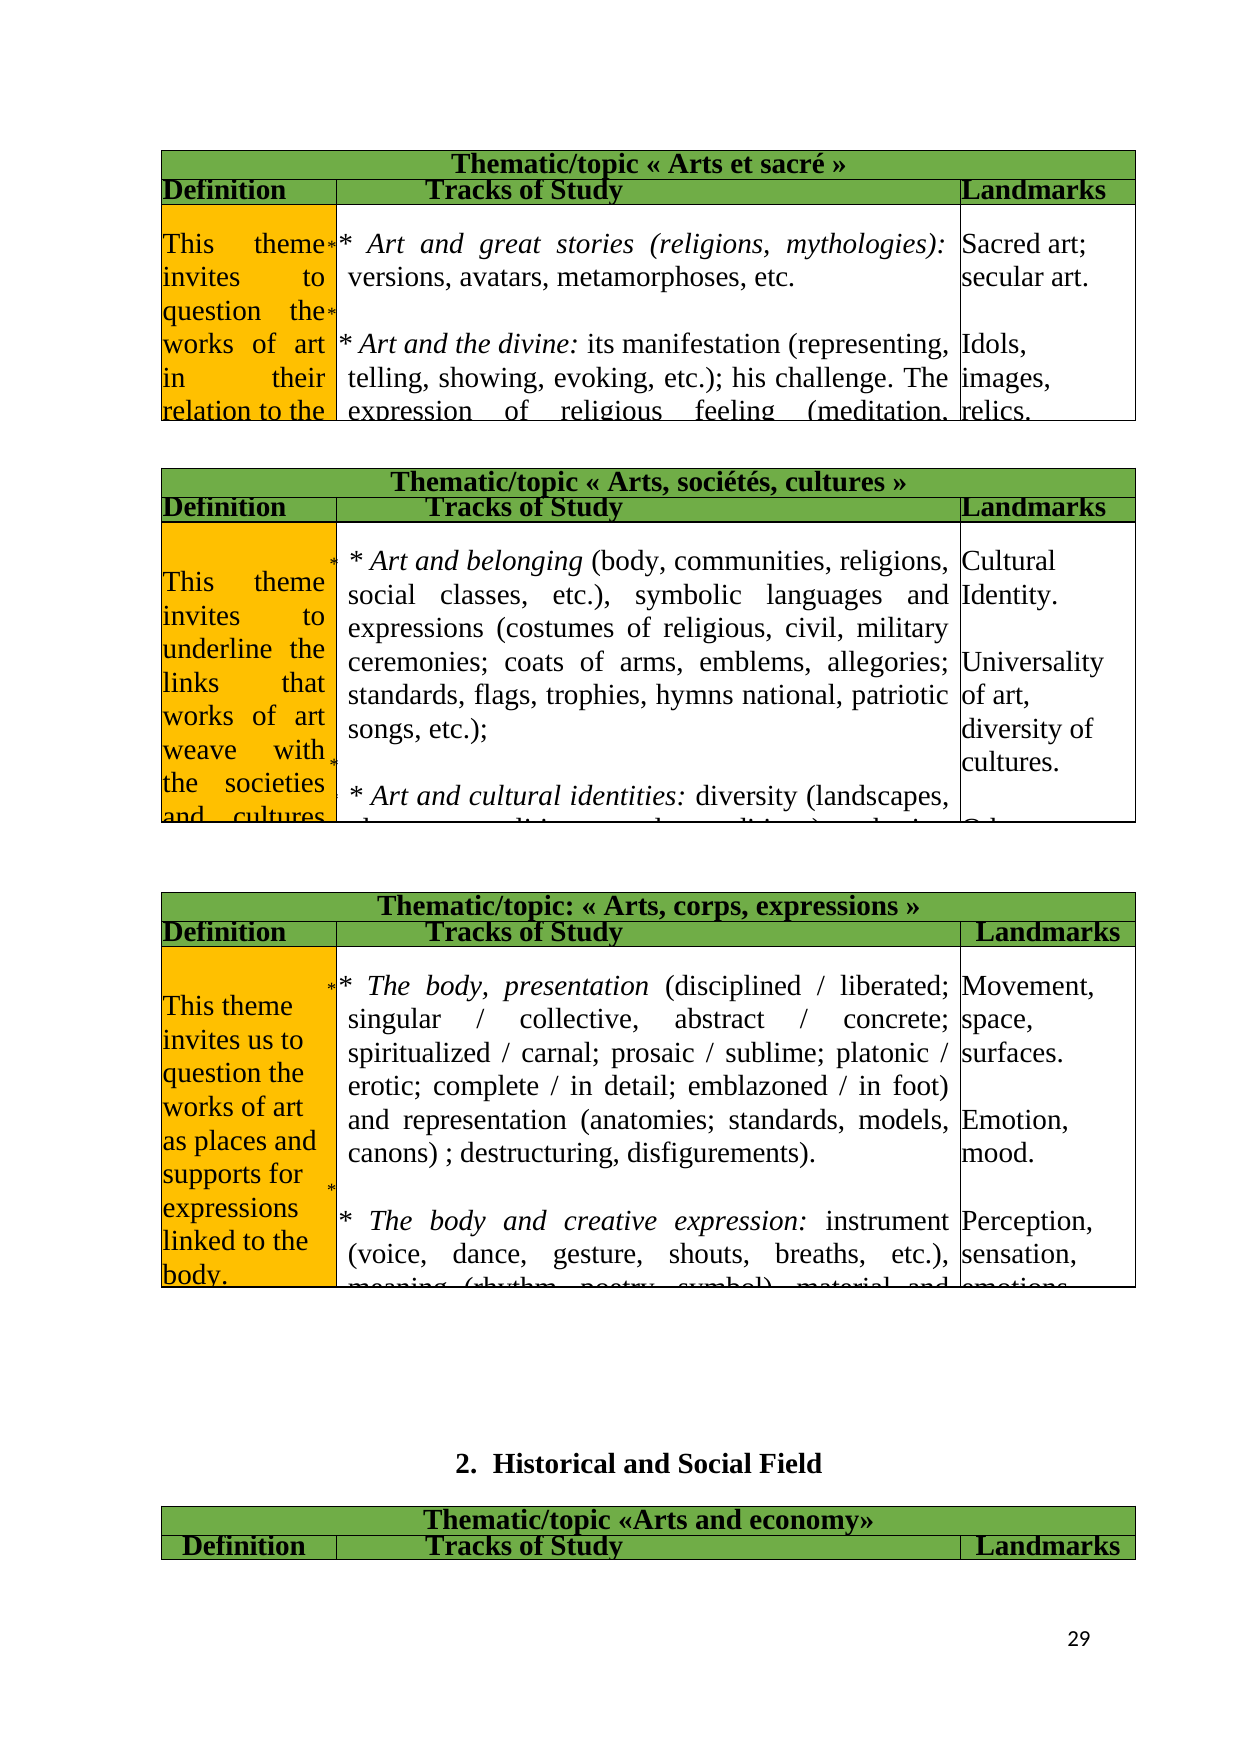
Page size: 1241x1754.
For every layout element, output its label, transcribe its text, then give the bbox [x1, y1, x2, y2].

table_cell Tracks of Study [337, 922, 960, 946]
table_header Thematic/topic « Arts, sociétés, cultures » [162, 469, 1135, 497]
table_header Thematic/topic «Arts and economy» [162, 1507, 1135, 1535]
table_cell Landmarks [961, 498, 1135, 521]
table_cell This theme invites to question the works of art in their relation to the sacred, to beliefs, to spirituality. [162, 205, 336, 420]
table_cell * The body, presentation (disciplined / liberated; singular / collective, abstract / concrete; spiritualized / carnal; prosaic / sublime; platonic / erotic; complete / in detail; emblazoned / in foot) and representation (anatomies; standards, models, canons) ; destructuring, disfigurements). * The body and creative expression: instrument (voice, dance, gesture, shouts, breaths, etc.), meaning (rhythm, poetry, symbol), material and medium (make-up, tattoos, ritual paintings, physical transformations, prostheses, piercings; masks, costumes, clothing, etc.), act (gesture, tool, rhythm, instruments, manipulations, postures, theatricality). * Body, soul and life: expression of emotions, characters and states (moods, temperaments, passions, feelings, postures, etc.), organic functions (food, procreation, excretions, etc.). [337, 947, 960, 1286]
table_cell Tracks of Study [337, 498, 960, 521]
table_cell Landmarks [961, 1536, 1135, 1559]
table_cell Definition [162, 1536, 336, 1559]
table_cell Tracks of Study [337, 1536, 960, 1559]
table_cell * Art and belonging (body, communities, religions, social classes, etc.), symbolic languages and expressions (costumes of religious, civil, military ceremonies; coats of arms, emblems, allegories; standards, flags, trophies, hymns national, patriotic songs, etc.); * Art and cultural identities: diversity (landscapes, places, mentalities, popular traditions), cohesion (uses, customs, daily practices, songs, legends, etc.); particularities (vernacular arts, regionalism, folklore, minorities, diasporas, ghettos, etc.) * Art and others: crossed views (exoticism, ethnocentrism, chauvinism, etc.); exchanges (dialogues, mixes, crossings); syncretism. [337, 523, 960, 821]
table_cell Cultural Identity. Universality of art, diversity of cultures. Otherness, dialogue. History of societies, ethnology, etc. [961, 523, 1135, 821]
table_header Thematic/topic: « Arts, corps, expressions » [162, 893, 1135, 921]
table_header Thematic/topic « Arts et sacré » [162, 151, 1135, 179]
table_cell Definition [162, 922, 336, 946]
table_cell Definition [162, 498, 336, 521]
table_cell Landmarks [961, 180, 1135, 204]
table_cell * Art and great stories (religions, mythologies): versions, avatars, metamorphoses, etc. * Art and the divine: its manifestation (representing, telling, showing, evoking, etc.); his challenge. The expression of religious feeling (meditation, worship, communion, emotion, ecstasy, etc.) and its transmission. * Art and beliefs (magic, witchcraft, superstitions, legends, etc.). [337, 205, 960, 420]
table_cell Landmarks [961, 922, 1135, 946]
table_cell This theme invites us to question the works of art as places and supports for expressions linked to the body. [162, 947, 336, 1286]
table_cell Sacred art; secular art. Idols, images, relics. Sacralization, Secularization, etc.. [961, 205, 1135, 420]
table_cell Tracks of Study [337, 180, 960, 204]
list Historical and Social Field [187, 1451, 1090, 1478]
table_cell Movement, space, surfaces. Emotion, mood. Perception, sensation, emotions. Portrait, self-portrait, coat of arms, Psychism, etc. [961, 947, 1135, 1286]
table_cell Definition [162, 180, 336, 204]
table_cell This theme invites to underline the links that works of art weave with the societies and cultures that produced them.. [162, 523, 336, 821]
